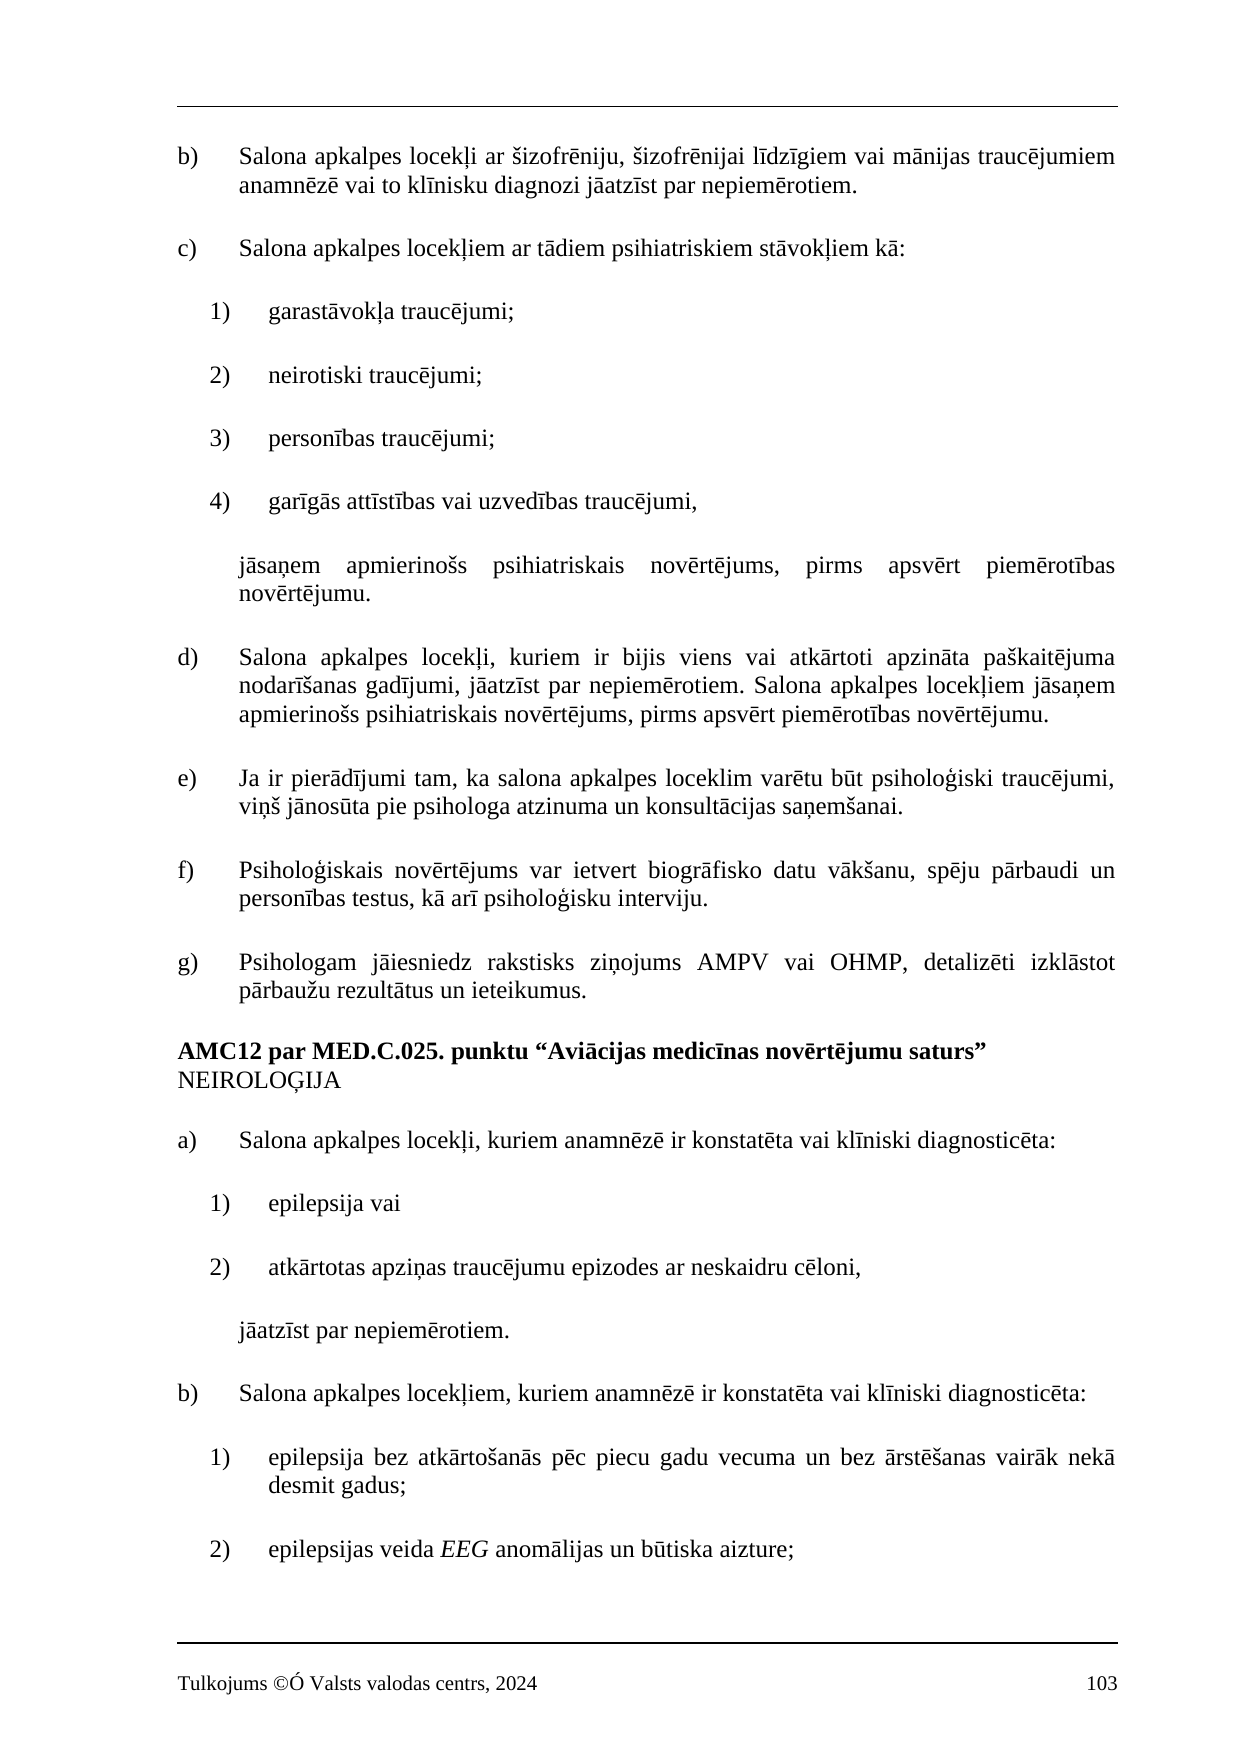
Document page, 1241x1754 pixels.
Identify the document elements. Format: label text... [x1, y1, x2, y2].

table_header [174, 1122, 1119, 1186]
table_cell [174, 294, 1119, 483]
subtitle AMC12 par MED.C.025. punktu “Aviācijas medicīnas novērtējumu saturs” [177, 1036, 1122, 1065]
text NEIROLOĢIJA [177, 1065, 1122, 1093]
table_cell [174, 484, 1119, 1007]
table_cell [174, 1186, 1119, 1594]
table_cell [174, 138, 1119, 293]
